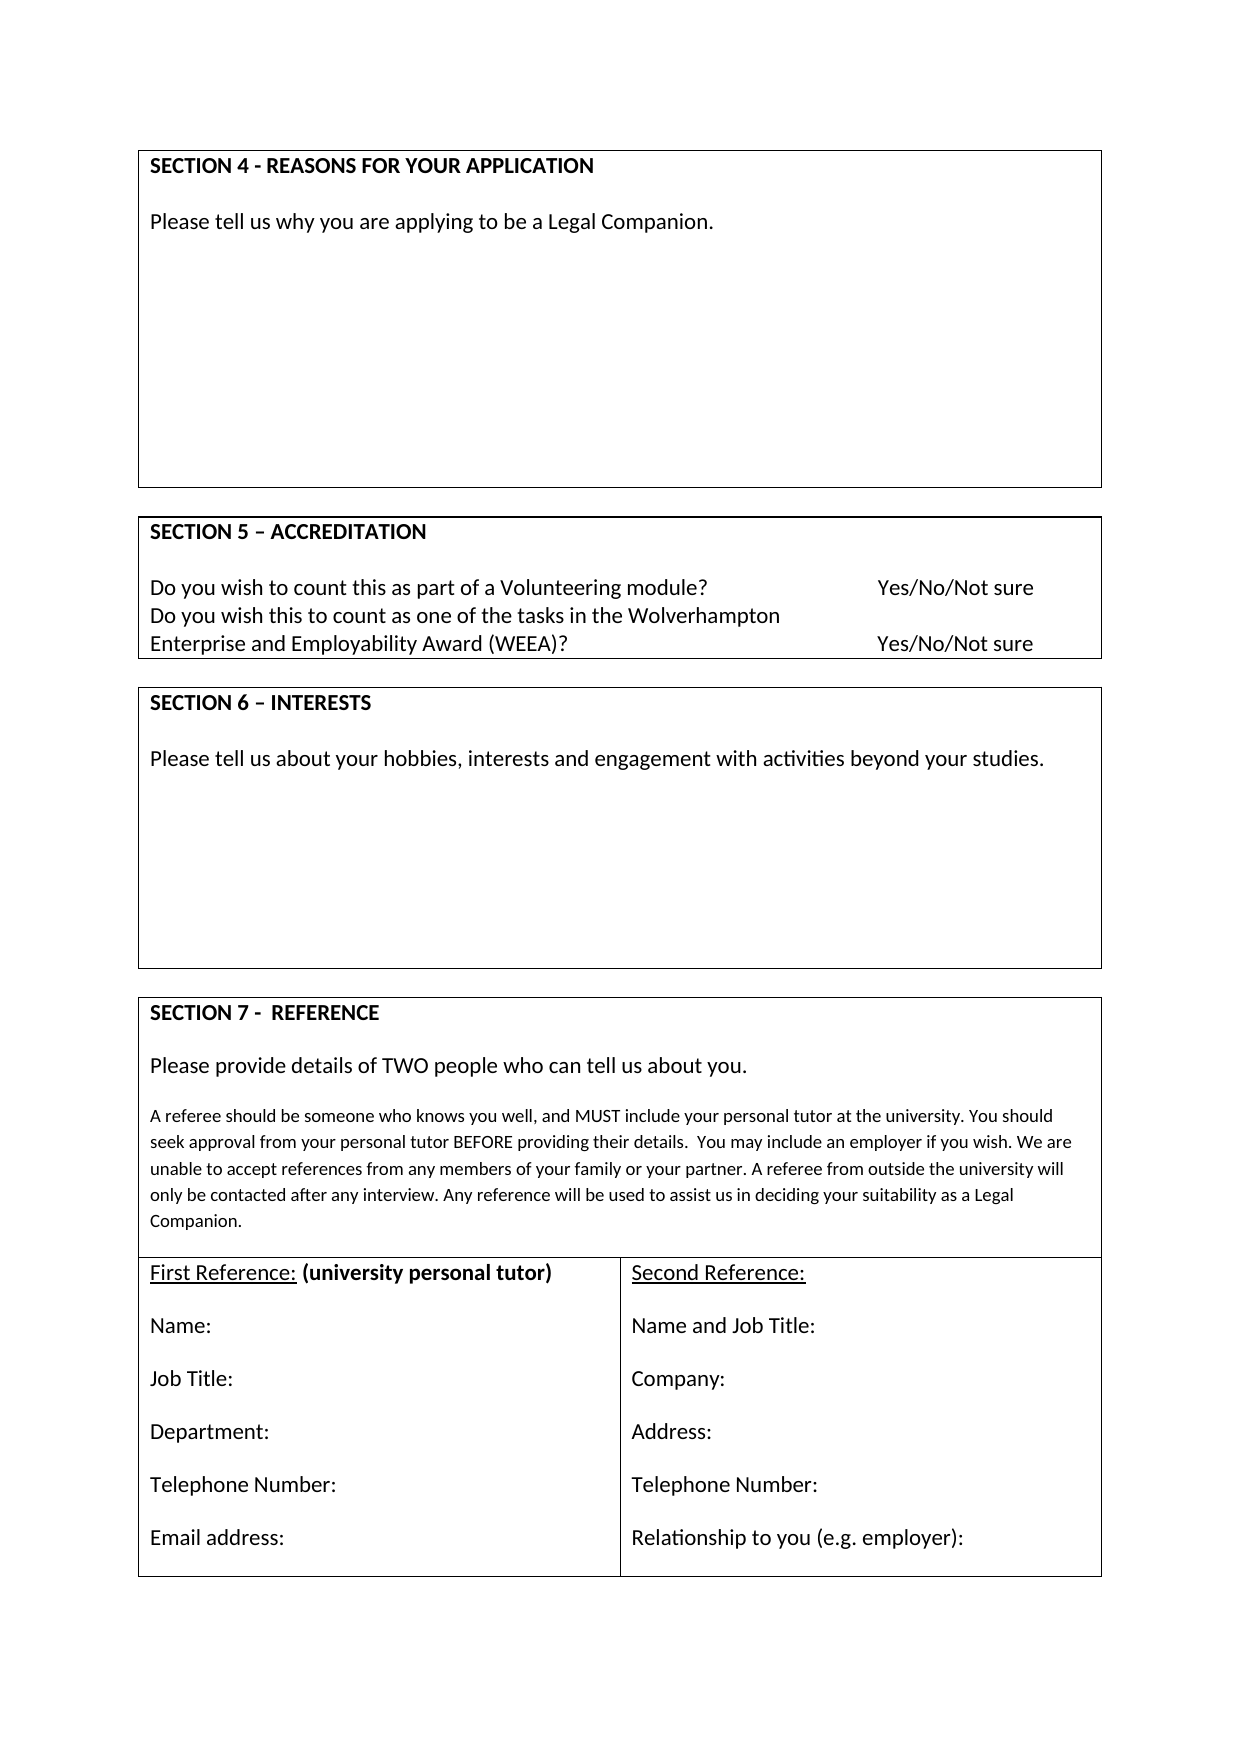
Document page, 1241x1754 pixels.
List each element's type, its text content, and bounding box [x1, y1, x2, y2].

table_header SECTION 5 – ACCREDITATION Do you wish to count this as part of a Volunteering module? Yes/No/Not sure Do you wish this to count as one of the tasks in the Wolverhampton Enterprise and Employability Award (WEEA)? Yes/No/Not sure [139, 518, 1101, 657]
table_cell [621, 1258, 1101, 1576]
table_header SECTION 6 – INTERESTS Please tell us about your hobbies, interests and engagement with activities beyond your studies. [139, 688, 1101, 968]
table_header SECTION 7 - REFERENCE Please provide details of TWO people who can tell us about you. A referee should be someone who knows you well, and MUST include your personal tutor at the university. You should seek approval from your personal tutor BEFORE providing their details. You may include an employer if you wish. We are unable to accept references from any members of your family or your partner. A referee from outside the university will only be contacted after any interview. Any reference will be used to assist us in deciding your suitability as a Legal Companion. [139, 998, 1101, 1257]
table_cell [139, 1258, 620, 1576]
table_header SECTION 4 - REASONS FOR YOUR APPLICATION Please tell us why you are applying to be a Legal Companion. [139, 151, 1101, 487]
